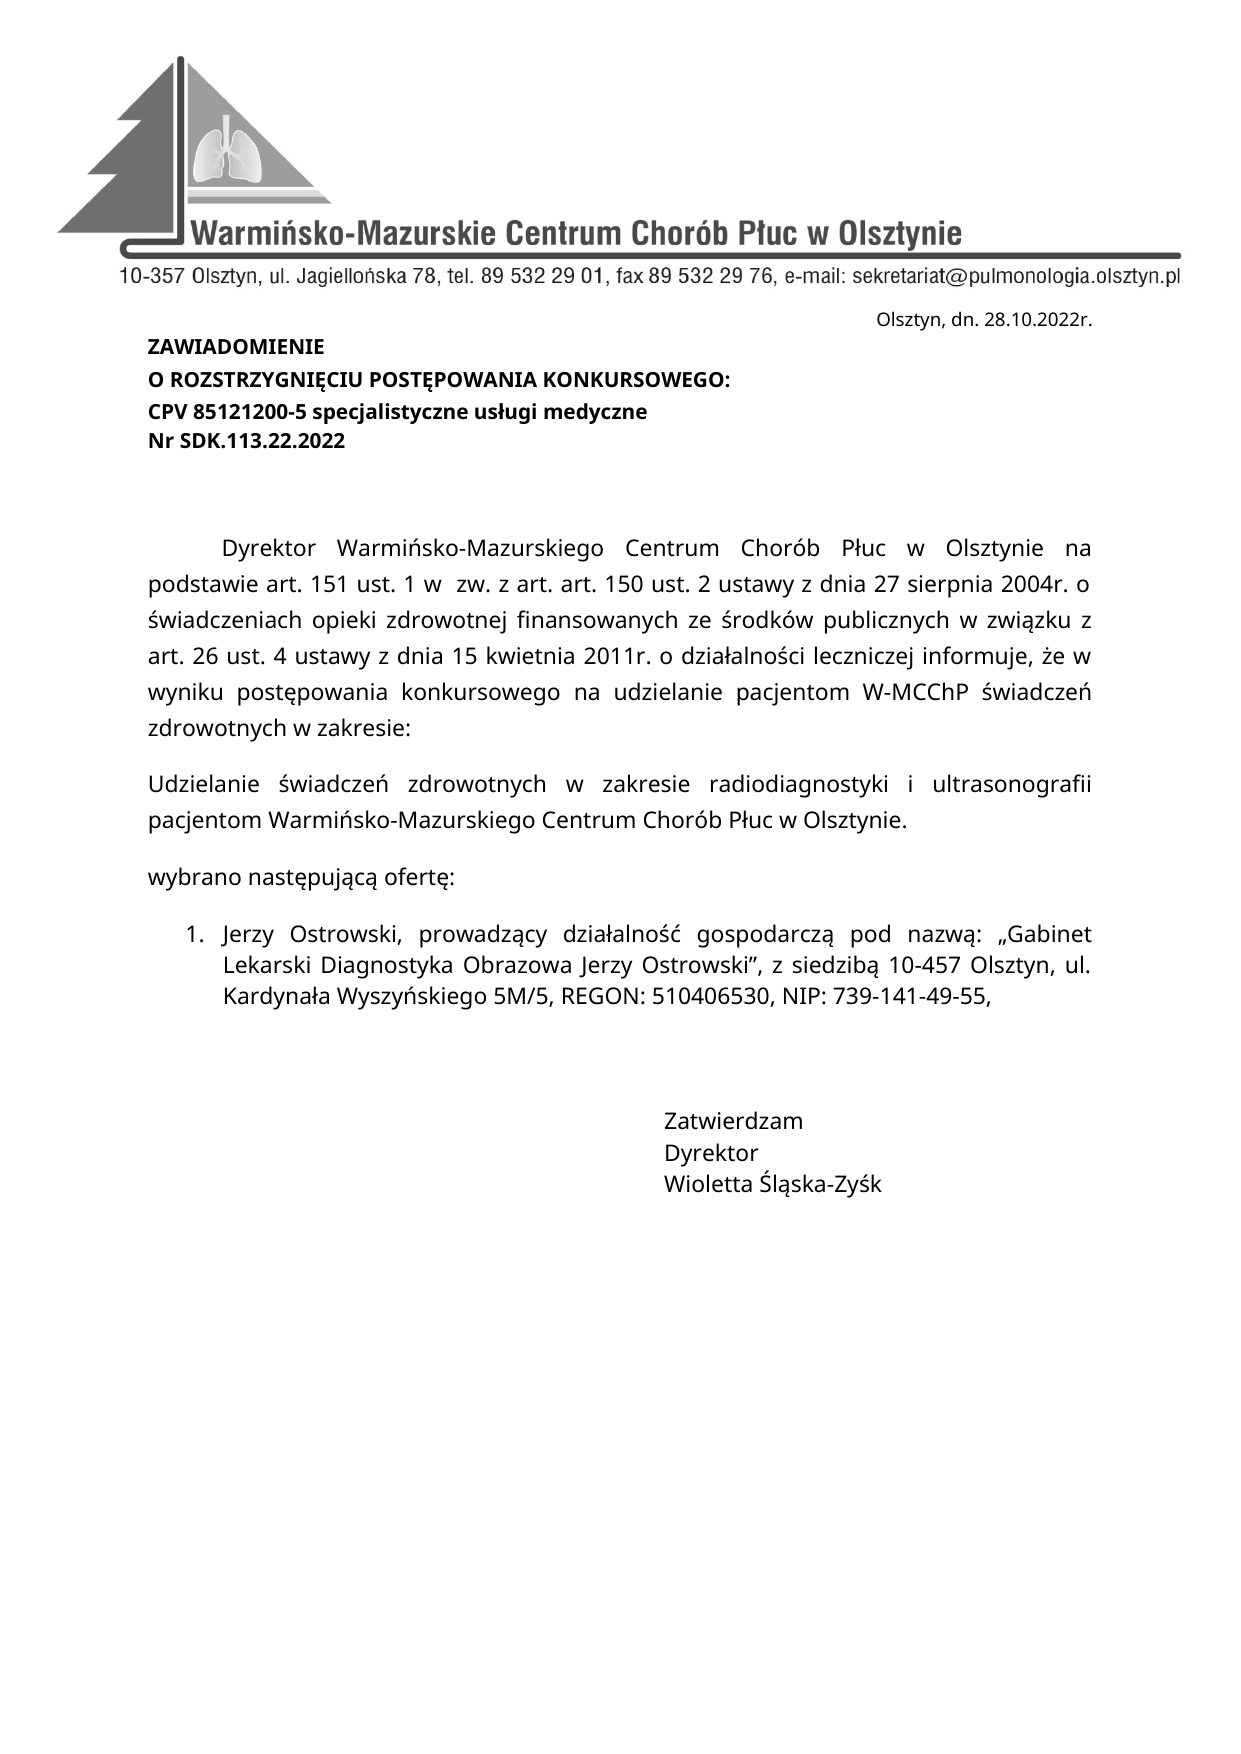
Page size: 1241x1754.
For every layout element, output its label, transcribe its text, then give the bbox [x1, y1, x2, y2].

text wybrano następującą ofertę: [148, 861, 1093, 892]
text Olsztyn, dn. 28.10.2022r. [148, 307, 1093, 332]
text Wioletta Śląska-Zyśk [590, 1168, 1093, 1199]
text Udzielanie świadczeń zdrowotnych w zakresie radiodiagnostyki i ultrasonografii pacjentom Warmińsko-Mazurskiego Centrum Chorób Płuc w Olsztynie. [148, 768, 1093, 836]
text ZAWIADOMIENIE [148, 332, 1093, 361]
text Zatwierdzam [590, 1105, 1093, 1137]
text O ROZSTRZYGNIĘCIU POSTĘPOWANIA KONKURSOWEGO: [148, 365, 1093, 393]
picture [0, 0, 1241, 302]
text Dyrektor [590, 1137, 1093, 1168]
list Jerzy Ostrowski, prowadzący działalność gospodarczą pod nazwą: „Gabinet Lekarski Diagnostyka Obrazowa Jerzy Ostrowski”, z siedzibą 10-457 Olsztyn, ul. Kardynała Wyszyńskiego 5M/5, REGON: 510406530, NIP: 739-141-49-55, [185, 918, 1093, 1012]
text CPV 85121200-5 specjalistyczne usługi medyczne Nr SDK.113.22.2022 [148, 397, 1093, 454]
text Dyrektor Warmińsko-Mazurskiego Centrum Chorób Płuc w Olsztynie na podstawie art. 151 ust. 1 w zw. z art. art. 150 ust. 2 ustawy z dnia 27 sierpnia 2004r. o świadczeniach opieki zdrowotnej finansowanych ze środków publicznych w związku z art. 26 ust. 4 ustawy z dnia 15 kwietnia 2011r. o działalności leczniczej informuje, że w wyniku postępowania konkursowego na udzielanie pacjentom W-MCChP świadczeń zdrowotnych w zakresie: [148, 532, 1093, 743]
